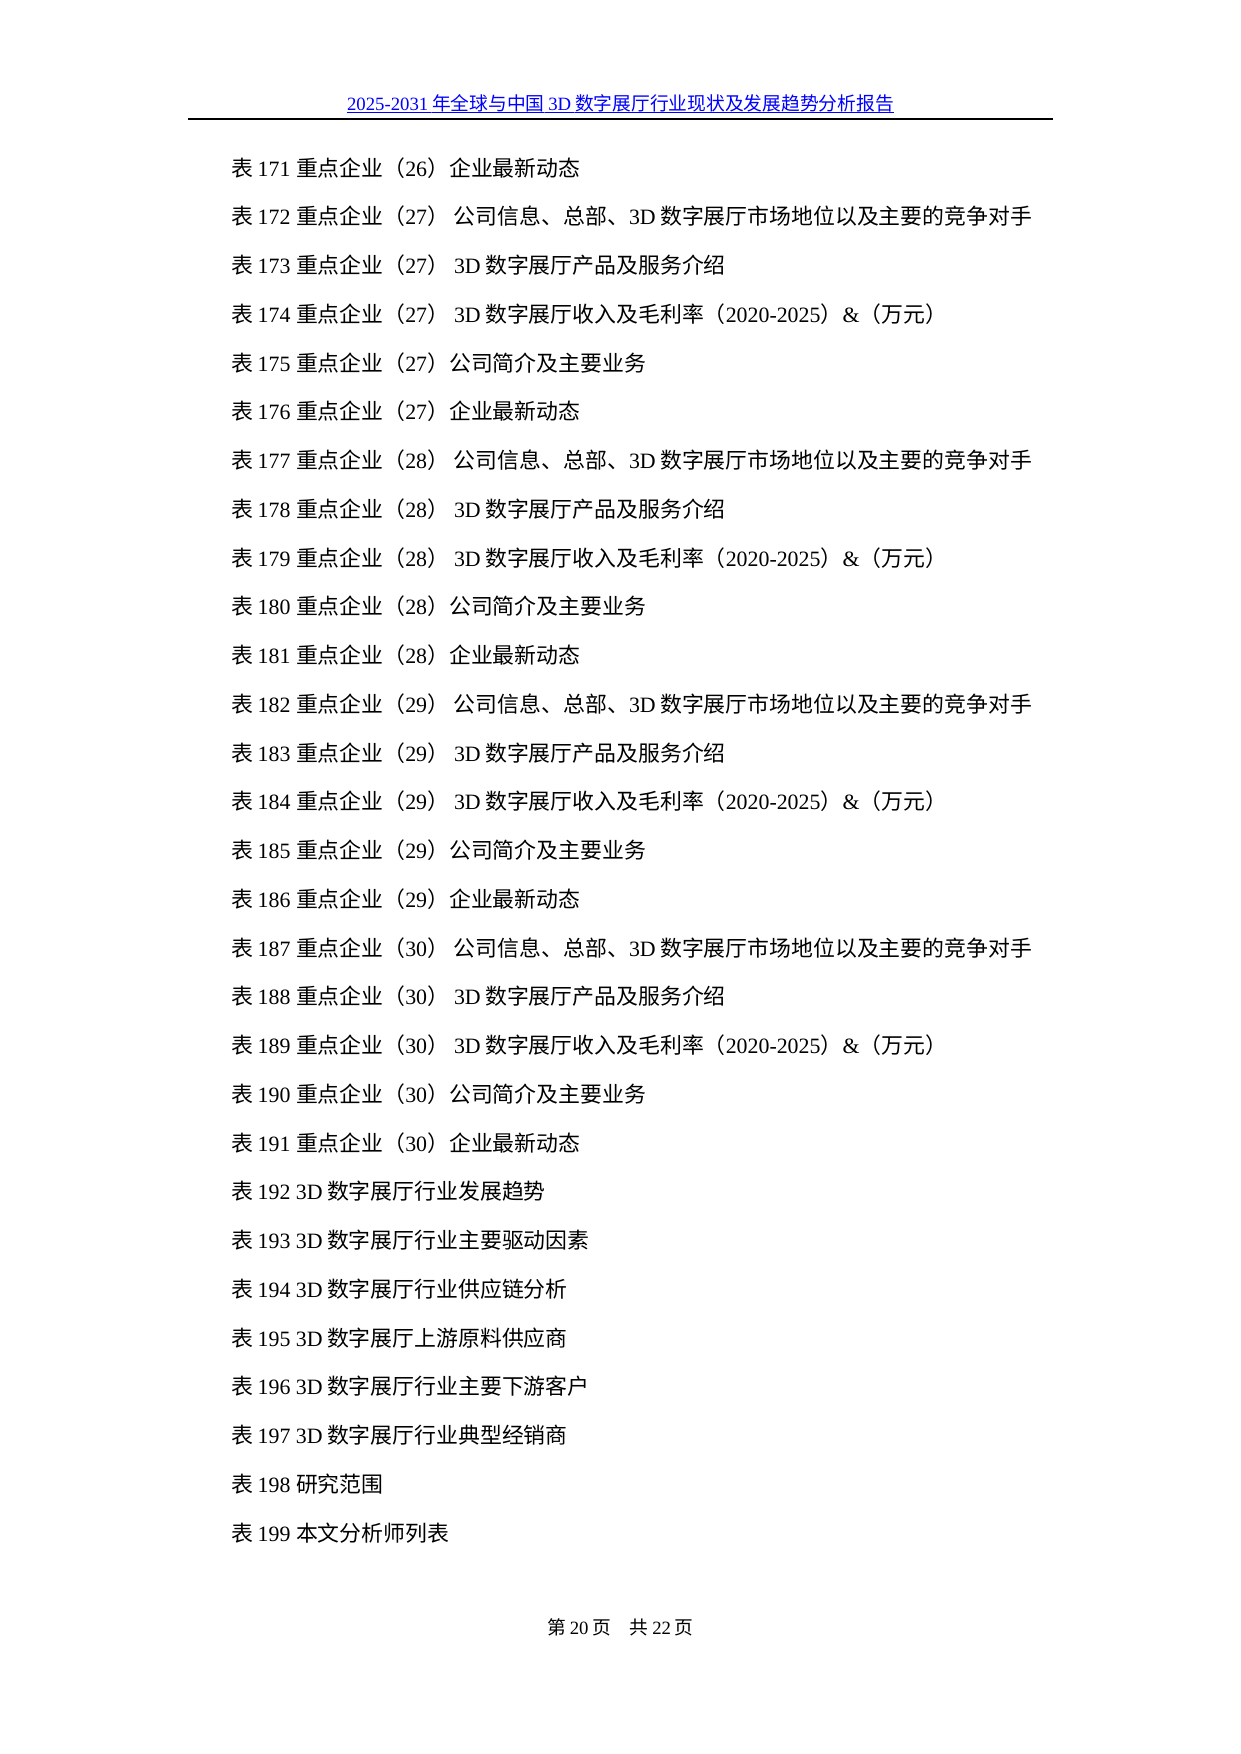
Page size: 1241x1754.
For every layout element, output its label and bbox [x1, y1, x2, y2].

text [187, 150, 1053, 1548]
